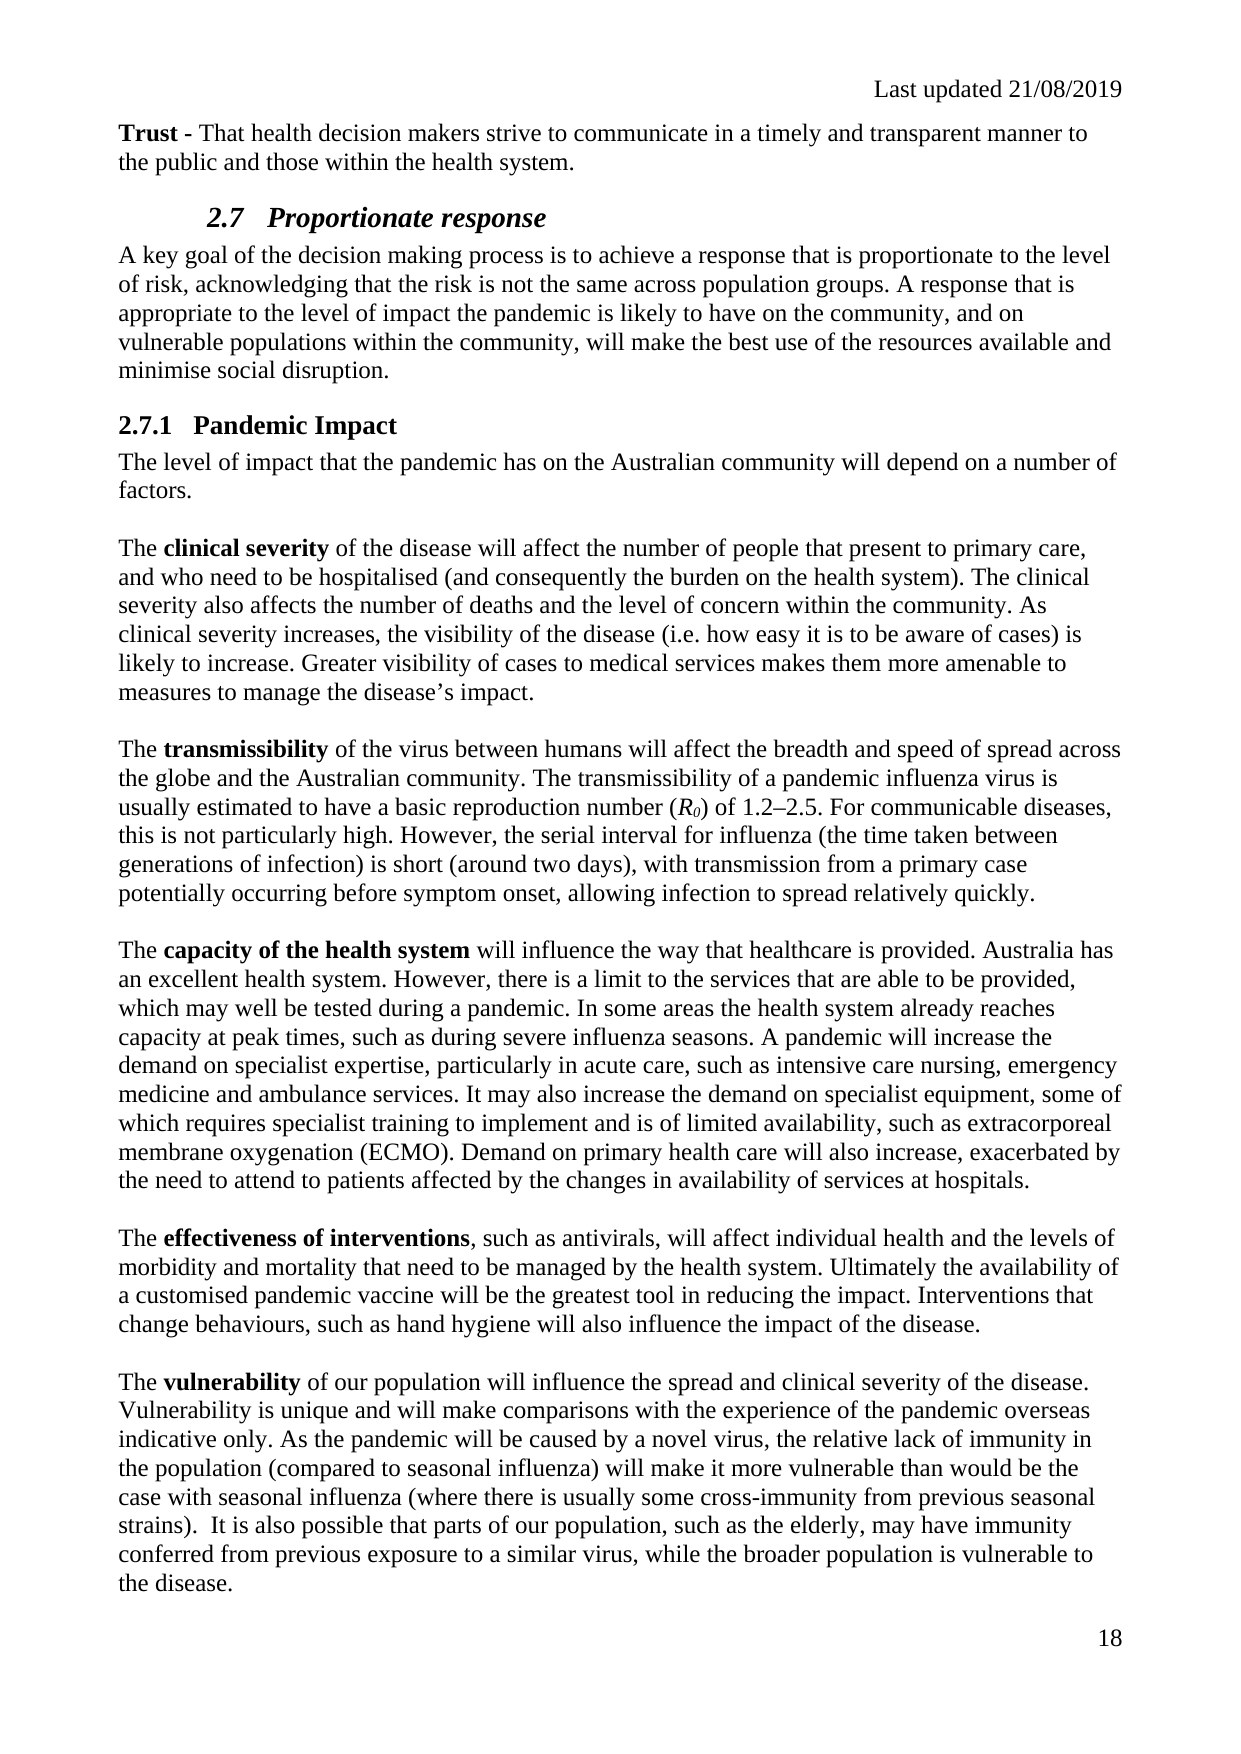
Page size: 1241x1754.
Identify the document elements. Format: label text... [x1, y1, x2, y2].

text The clinical severity of the disease will affect the number of people that present to primary care, and who need to be hospitalised (and consequently the burden on the health system). The clinical severity also affects the number of deaths and the level of concern within the community. As clinical severity increases, the visibility of the disease (i.e. how easy it is to be aware of cases) is likely to increase. Greater visibility of cases to medical services makes them more amenable to measures to manage the disease’s impact. [118, 533, 1122, 705]
subtitle Proportionate response [207, 201, 1122, 234]
text Trust - That health decision makers strive to communicate in a timely and transparent manner to the public and those within the health system. [118, 118, 1122, 176]
text The vulnerability of our population will influence the spread and clinical severity of the disease. Vulnerability is unique and will make comparisons with the experience of the pandemic overseas indicative only. As the pandemic will be caused by a novel virus, the relative lack of immunity in the population (compared to seasonal influenza) will make it more vulnerable than would be the case with seasonal influenza (where there is usually some cross-immunity from previous seasonal strains). It is also possible that parts of our population, such as the elderly, may have immunity conferred from previous exposure to a similar virus, while the broader population is vulnerable to the disease. [118, 1367, 1122, 1597]
text A key goal of the decision making process is to achieve a response that is proportionate to the level of risk, acknowledging that the risk is not the same across population groups. A response that is appropriate to the level of impact the pandemic is likely to have on the community, and on vulnerable populations within the community, will make the best use of the resources available and minimise social disruption. [118, 240, 1122, 384]
text The level of impact that the pandemic has on the Australian community will depend on a number of factors. [118, 447, 1122, 504]
text The effectiveness of interventions, such as antivirals, will affect individual health and the levels of morbidity and mortality that need to be managed by the health system. Ultimately the availability of a customised pandemic vaccine will be the greatest tool in reducing the impact. Interventions that change behaviours, such as hand hygiene will also influence the impact of the disease. [118, 1223, 1122, 1338]
subtitle Pandemic Impact [118, 409, 1122, 440]
text The capacity of the health system will influence the way that healthcare is provided. Australia has an excellent health system. However, there is a limit to the services that are able to be provided, which may well be tested during a pandemic. In some areas the health system already reaches capacity at peak times, such as during severe influenza seasons. A pandemic will increase the demand on specialist expertise, particularly in acute care, such as intensive care nursing, emergency medicine and ambulance services. It may also increase the demand on specialist equipment, some of which requires specialist training to implement and is of limited availability, such as extracorporeal membrane oxygenation (ECMO). Demand on primary health care will also increase, exacerbated by the need to attend to patients affected by the changes in availability of services at hospitals. [118, 935, 1122, 1194]
text The transmissibility of the virus between humans will affect the breadth and speed of spread across the globe and the Australian community. The transmissibility of a pandemic influenza virus is usually estimated to have a basic reproduction number (R0) of 1.2–2.5. For communicable diseases, this is not particularly high. However, the serial interval for influenza (the time taken between generations of infection) is short (around two days), with transmission from a primary case potentially occurring before symptom onset, allowing infection to spread relatively quickly. [118, 734, 1122, 907]
